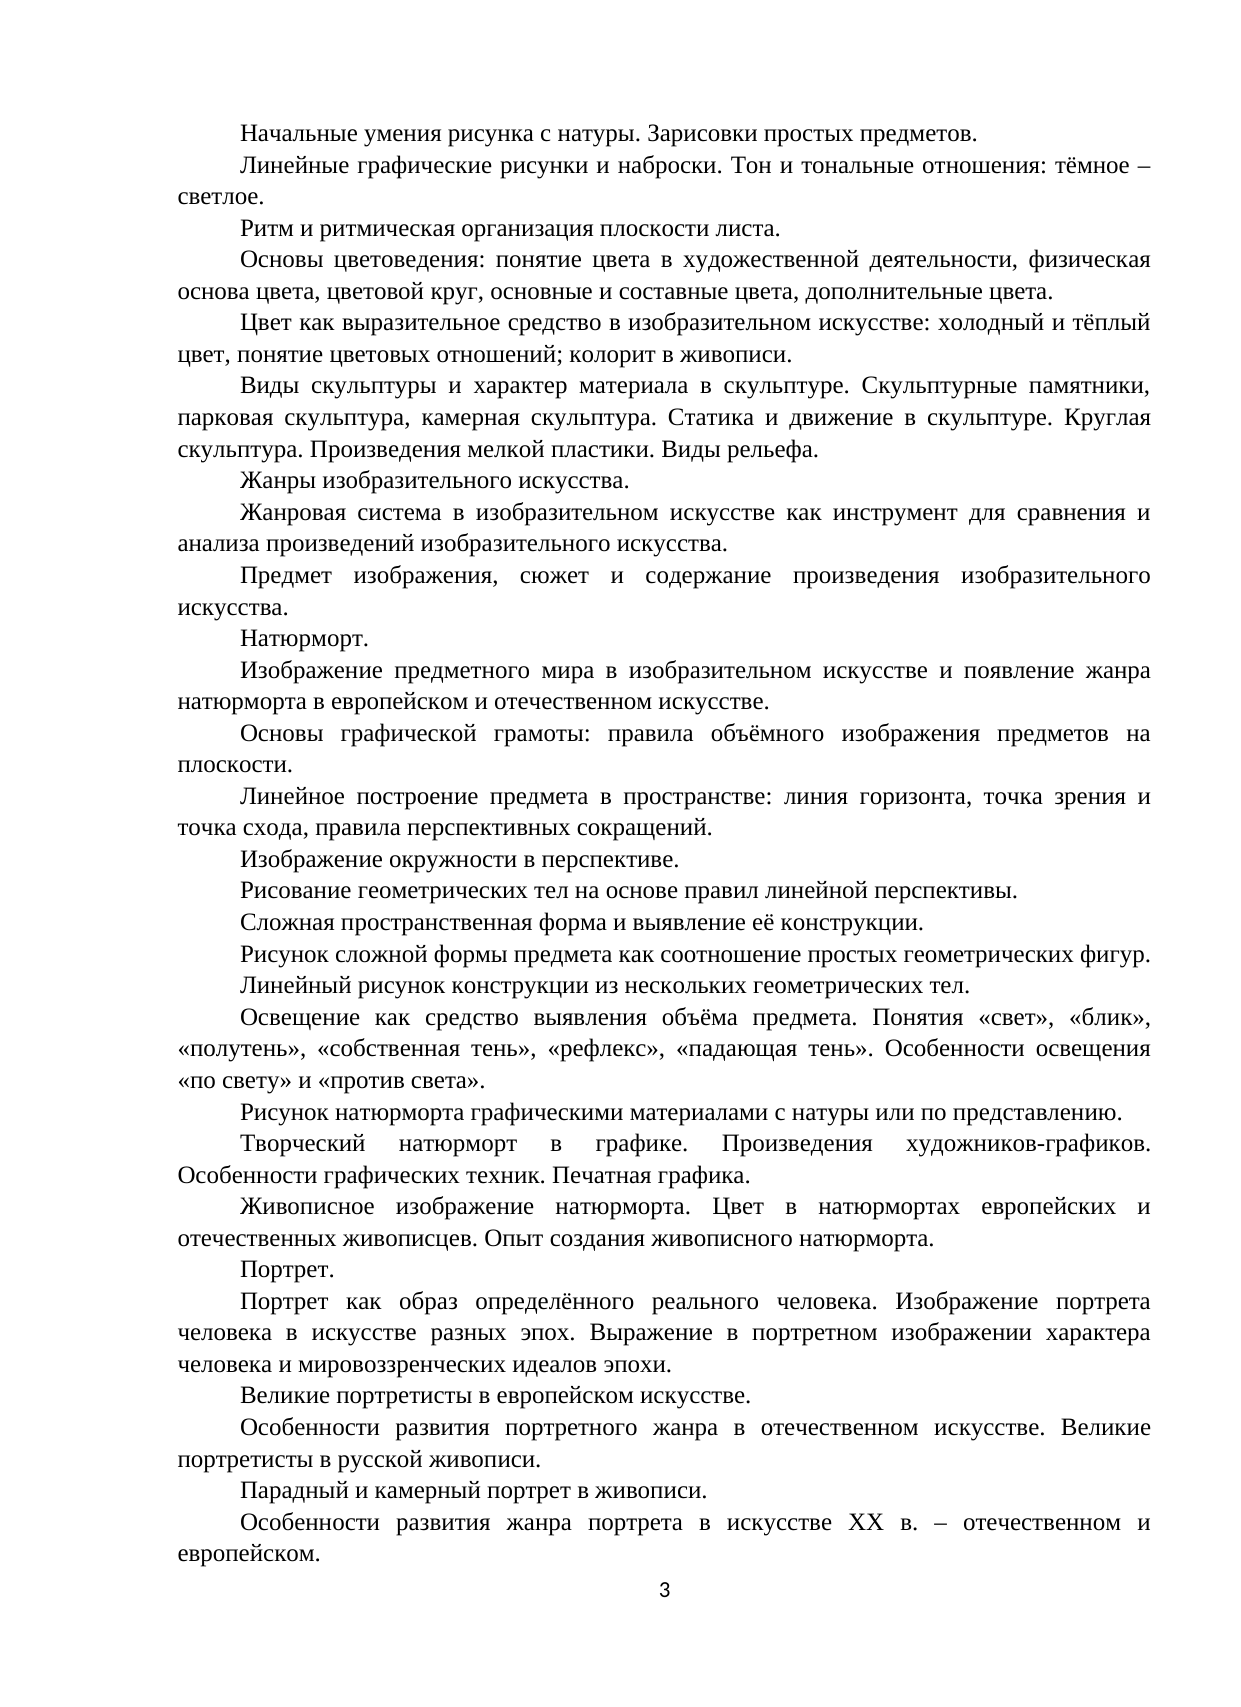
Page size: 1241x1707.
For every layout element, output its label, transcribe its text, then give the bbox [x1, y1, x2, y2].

text Натюрморт. [177, 623, 1152, 652]
text Ритм и ритмическая организация плоскости листа. [177, 213, 1152, 242]
text Рисунок натюрморта графическими материалами с натуры или по представлению. [177, 1097, 1152, 1125]
text Цвет как выразительное средство в изобразительном искусстве: холодный и тёплый цвет, понятие цветовых отношений; колорит в живописи. [177, 307, 1152, 368]
text Изображение предметного мира в изобразительном искусстве и появление жанра натюрморта в европейском и отечественном искусстве. [177, 655, 1152, 715]
text Освещение как средство выявления объёма предмета. Понятия «свет», «блик», «полутень», «собственная тень», «рефлекс», «падающая тень». Особенности освещения «по свету» и «против света». [177, 1002, 1152, 1094]
text Виды скульптуры и характер материала в скульптуре. Скульптурные памятники, парковая скульптура, камерная скульптура. Статика и движение в скульптуре. Круглая скульптура. Произведения мелкой пластики. Виды рельефа. [177, 371, 1152, 462]
text Основы графической грамоты: правила объёмного изображения предметов на плоскости. [177, 718, 1152, 778]
text Линейное построение предмета в пространстве: линия горизонта, точка зрения и точка схода, правила перспективных сокращений. [177, 781, 1152, 841]
text Сложная пространственная форма и выявление её конструкции. [177, 907, 1152, 936]
text Особенности развития жанра портрета в искусстве ХХ в. – отечественном и европейском. [177, 1507, 1152, 1567]
text Линейные графические рисунки и наброски. Тон и тональные отношения: тёмное – светлое. [177, 150, 1152, 210]
text Жанровая система в изобразительном искусстве как инструмент для сравнения и анализа произведений изобразительного искусства. [177, 497, 1152, 557]
text Великие портретисты в европейском искусстве. [177, 1381, 1152, 1409]
text Начальные умения рисунка с натуры. Зарисовки простых предметов. [177, 118, 1152, 147]
text Живописное изображение натюрморта. Цвет в натюрмортах европейских и отечественных живописцев. Опыт создания живописного натюрморта. [177, 1191, 1152, 1252]
text Линейный рисунок конструкции из нескольких геометрических тел. [177, 970, 1152, 999]
text Парадный и камерный портрет в живописи. [177, 1475, 1152, 1504]
text Творческий натюрморт в графике. Произведения художников-графиков. Особенности графических техник. Печатная графика. [177, 1128, 1152, 1188]
text Рисунок сложной формы предмета как соотношение простых геометрических фигур. [177, 939, 1152, 967]
text Рисование геометрических тел на основе правил линейной перспективы. [177, 876, 1152, 904]
text Портрет как образ определённого реального человека. Изображение портрета человека в искусстве разных эпох. Выражение в портретном изображении характера человека и мировоззренческих идеалов эпохи. [177, 1286, 1152, 1378]
text Изображение окружности в перспективе. [177, 844, 1152, 873]
text Особенности развития портретного жанра в отечественном искусстве. Великие портретисты в русской живописи. [177, 1412, 1152, 1472]
text Жанры изобразительного искусства. [177, 465, 1152, 494]
text Портрет. [177, 1254, 1152, 1283]
text Основы цветоведения: понятие цвета в художественной деятельности, физическая основа цвета, цветовой круг, основные и составные цвета, дополнительные цвета. [177, 244, 1152, 305]
text Предмет изображения, сюжет и содержание произведения изобразительного искусства. [177, 560, 1152, 620]
